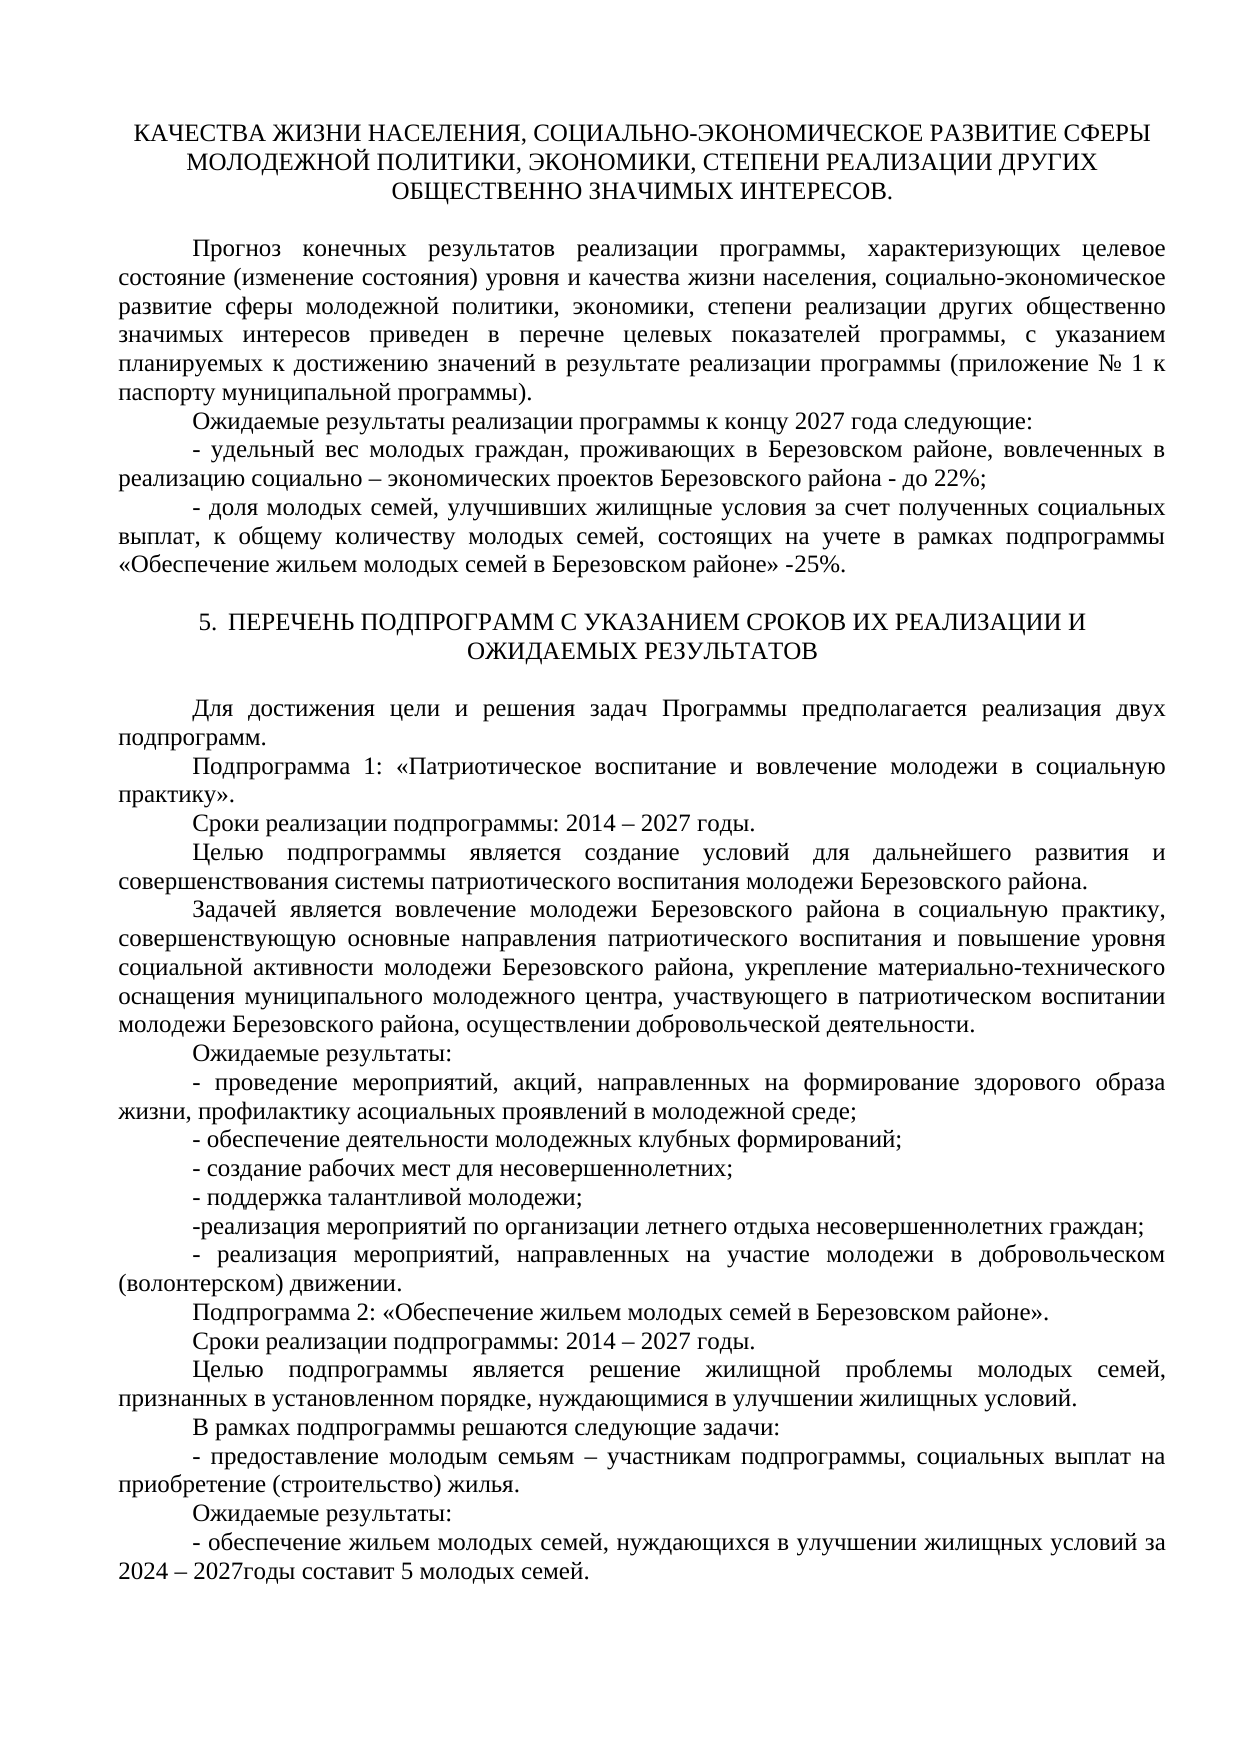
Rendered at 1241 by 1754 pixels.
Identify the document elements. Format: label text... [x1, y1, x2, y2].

list Сроки реализации подпрограммы: 2014 – 2027 годы. [118, 808, 1167, 837]
list Подпрограмма 1: «Патриотическое воспитание и вовлечение молодежи в социальную практику». [118, 751, 1167, 808]
text - реализация мероприятий, направленных на участие молодежи в добровольческом (волонтерском) движении. [118, 1239, 1167, 1297]
text - обеспечение деятельности молодежных клубных формирований; [118, 1124, 1167, 1153]
text - создание рабочих мест для несовершеннолетних; [118, 1153, 1167, 1182]
list ПЕРЕЧЕНЬ ПОДПРОГРАММ С УКАЗАНИЕМ СРОКОВ ИХ РЕАЛИЗАЦИИ И ОЖИДАЕМЫХ РЕЗУЛЬТАТОВ [118, 607, 1167, 664]
text - доля молодых семей, улучшивших жилищные условия за счет полученных социальных выплат, к общему количеству молодых семей, состоящих на учете в рамках подпрограммы «Обеспечение жильем молодых семей в Березовском районе» -25%. [118, 492, 1167, 578]
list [118, 118, 1167, 204]
text Целью подпрограммы является создание условий для дальнейшего развития и совершенствования системы патриотического воспитания молодежи Березовского района. [118, 837, 1167, 894]
text - удельный вес молодых граждан, проживающих в Березовском районе, вовлеченных в реализацию социально – экономических проектов Березовского района - до 22%; [118, 434, 1167, 492]
text Целью подпрограммы является решение жилищной проблемы молодых семей, признанных в установленном порядке, нуждающимися в улучшении жилищных условий. [118, 1354, 1167, 1412]
text Прогноз конечных результатов реализации программы, характеризующих целевое состояние (изменение состояния) уровня и качества жизни населения, социально-экономическое развитие сферы молодежной политики, экономики, степени реализации других общественно значимых интересов приведен в перечне целевых показателей программы, с указанием планируемых к достижению значений в результате реализации программы (приложение № 1 к паспорту муниципальной программы). [118, 233, 1167, 406]
text Ожидаемые результаты: [118, 1038, 1167, 1067]
text - обеспечение жильем молодых семей, нуждающихся в улучшении жилищных условий за 2024 – 2027годы составит 5 молодых семей. [118, 1527, 1167, 1584]
text Подпрограмма 2: «Обеспечение жильем молодых семей в Березовском районе». [118, 1297, 1167, 1326]
text Задачей является вовлечение молодежи Березовского района в социальную практику, совершенствующую основные направления патриотического воспитания и повышение уровня социальной активности молодежи Березовского района, укрепление материально-технического оснащения муниципального молодежного центра, участвующего в патриотическом воспитании молодежи Березовского района, осуществлении добровольческой деятельности. [118, 894, 1167, 1038]
text - предоставление молодым семьям – участникам подпрограммы, социальных выплат на приобретение (строительство) жилья. [118, 1441, 1167, 1498]
text - проведение мероприятий, акций, направленных на формирование здорового образа жизни, профилактику асоциальных проявлений в молодежной среде; [118, 1067, 1167, 1124]
text Сроки реализации подпрограммы: 2014 – 2027 годы. [118, 1326, 1167, 1354]
text - поддержка талантливой молодежи; [118, 1182, 1167, 1211]
text Ожидаемые результаты реализации программы к концу 2027 года следующие: [118, 406, 1167, 434]
text Ожидаемые результаты: [118, 1498, 1167, 1527]
list Для достижения цели и решения задач Программы предполагается реализация двух подпрограмм. [118, 693, 1167, 751]
text -реализация мероприятий по организации летнего отдыха несовершеннолетних граждан; [118, 1211, 1167, 1239]
text В рамках подпрограммы решаются следующие задачи: [118, 1412, 1167, 1441]
